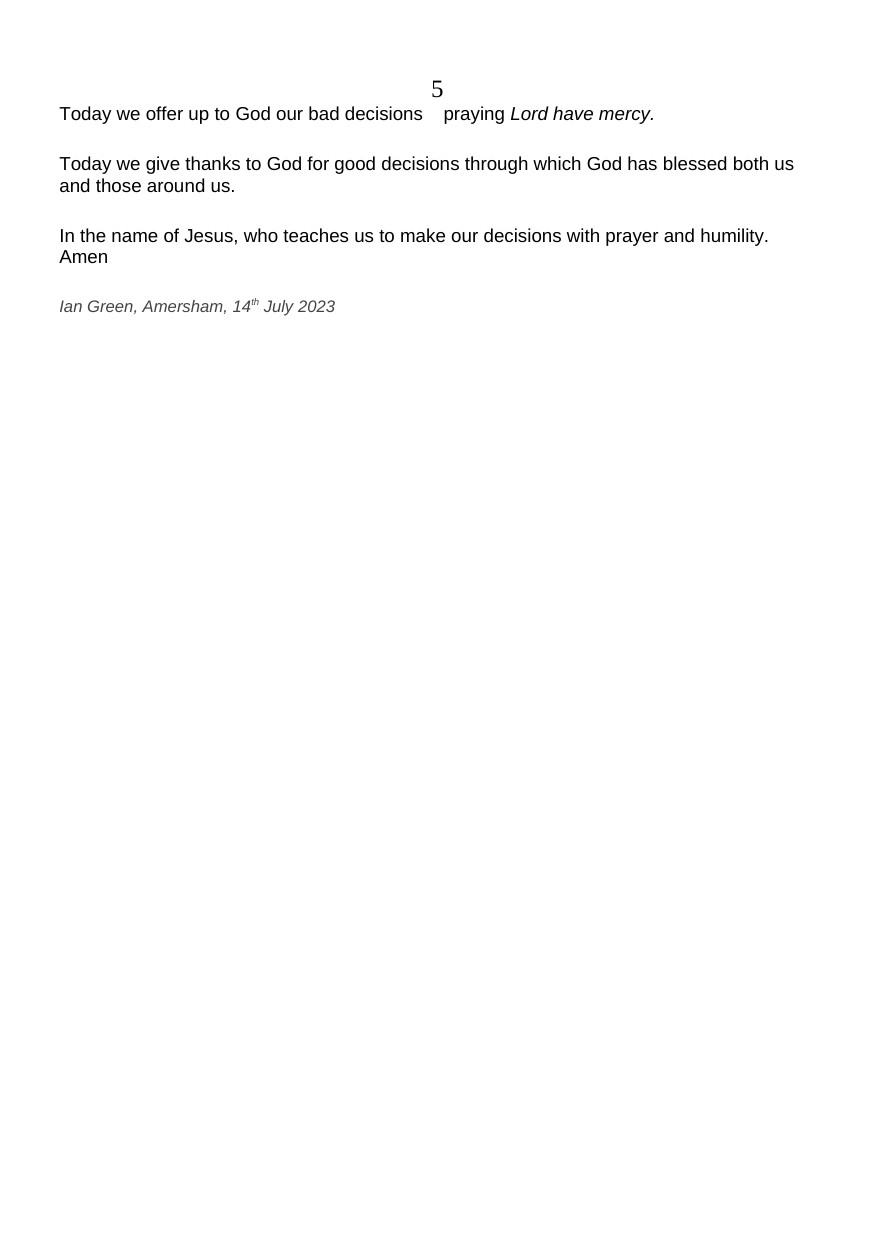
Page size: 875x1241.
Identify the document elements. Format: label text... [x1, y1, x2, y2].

text In the name of Jesus, who teaches us to make our decisions with prayer and humility. Amen [59, 225, 815, 268]
text Today we offer up to God our bad decisions praying Lord have mercy. [59, 103, 815, 153]
text Today we give thanks to God for good decisions through which God has blessed both us and those around us. [59, 153, 815, 225]
text Ian Green, Amersham, 14th July 2023 [59, 268, 815, 316]
